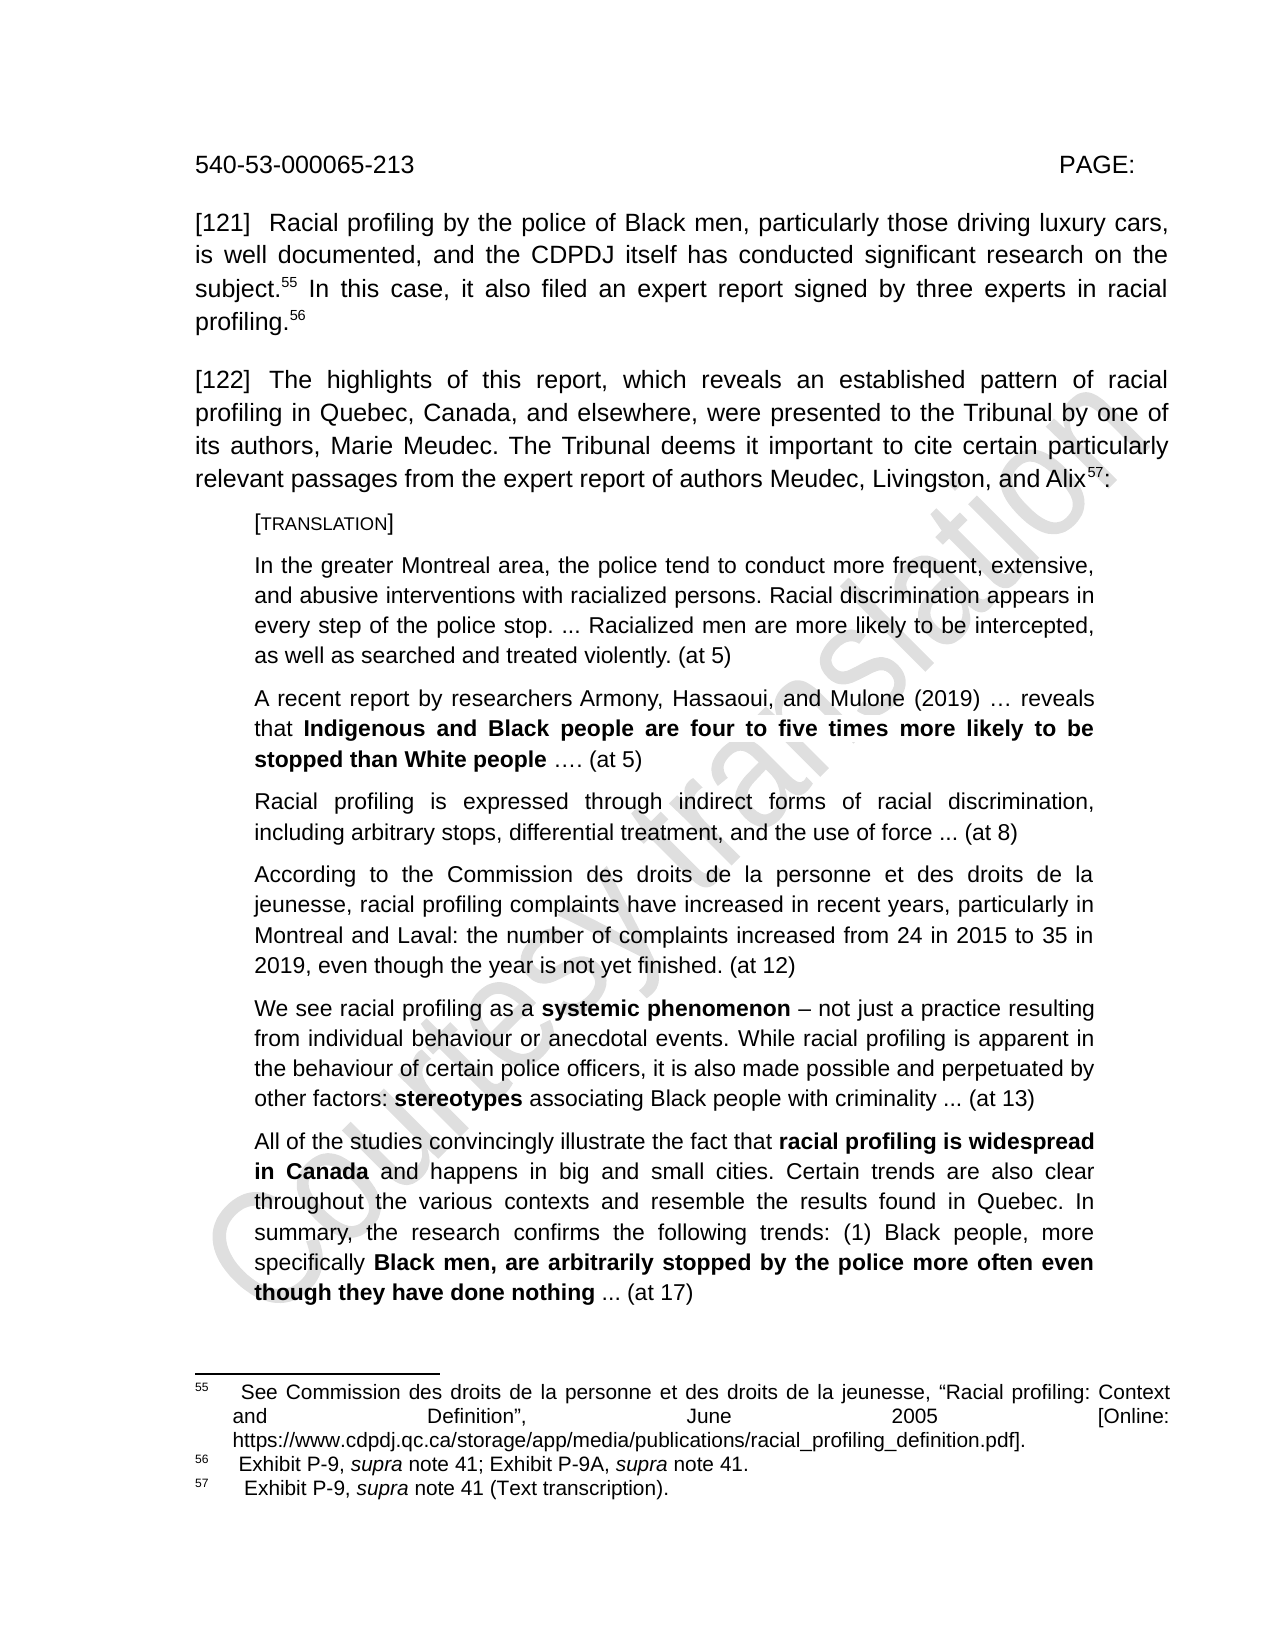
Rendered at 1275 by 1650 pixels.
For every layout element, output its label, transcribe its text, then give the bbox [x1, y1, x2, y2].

text A recent report by researchers Armony, Hassaoui, and Mulone (2019) … reveals that Indigenous and Black people are four to five times more likely to be stopped than White people …. (at 5) [254, 685, 1095, 772]
text The highlights of this report, which reveals an established pattern of racial profiling in Quebec, Canada, and elsewhere, were presented to the Tribunal by one of its authors, Marie Meudec. The Tribunal deems it important to cite certain particularly relevant passages from the expert report of authors Meudec, Livingston, and Alix: [195, 364, 1170, 492]
text [translation] [254, 509, 1095, 536]
text Racial profiling by the police of Black men, particularly those driving luxury cars, is well documented, and the CDPDJ itself has conducted significant research on the subject. In this case, it also filed an expert report signed by three experts in racial profiling. [195, 207, 1170, 335]
text We see racial profiling as a systemic phenomenon – not just a practice resulting from individual behaviour or anecdotal events. While racial profiling is apparent in the behaviour of certain police officers, it is also made possible and perpetuated by other factors: stereotypes associating Black people with criminality ... (at 13) [254, 994, 1095, 1112]
text All of the studies convincingly illustrate the fact that racial profiling is widespread in Canada and happens in big and small cities. Certain trends are also clear throughout the various contexts and resemble the results found in Quebec. In summary, the research confirms the following trends: (1) Black people, more specifically Black men, are arbitrarily stopped by the police more often even though they have done nothing ... (at 17) [254, 1128, 1095, 1305]
text According to the Commission des droits de la personne et des droits de la jeunesse, racial profiling complaints have increased in recent years, particularly in Montreal and Laval: the number of complaints increased from 24 in 2015 to 35 in 2019, even though the year is not yet finished. (at 12) [254, 861, 1095, 978]
text Racial profiling is expressed through indirect forms of racial discrimination, including arbitrary stops, differential treatment, and the use of force ... (at 8) [254, 788, 1095, 845]
text In the greater Montreal area, the police tend to conduct more frequent, extensive, and abusive interventions with racialized persons. Racial discrimination appears in every step of the police stop. ... Racialized men are more likely to be intercepted, as well as searched and treated violently. (at 5) [254, 552, 1095, 669]
